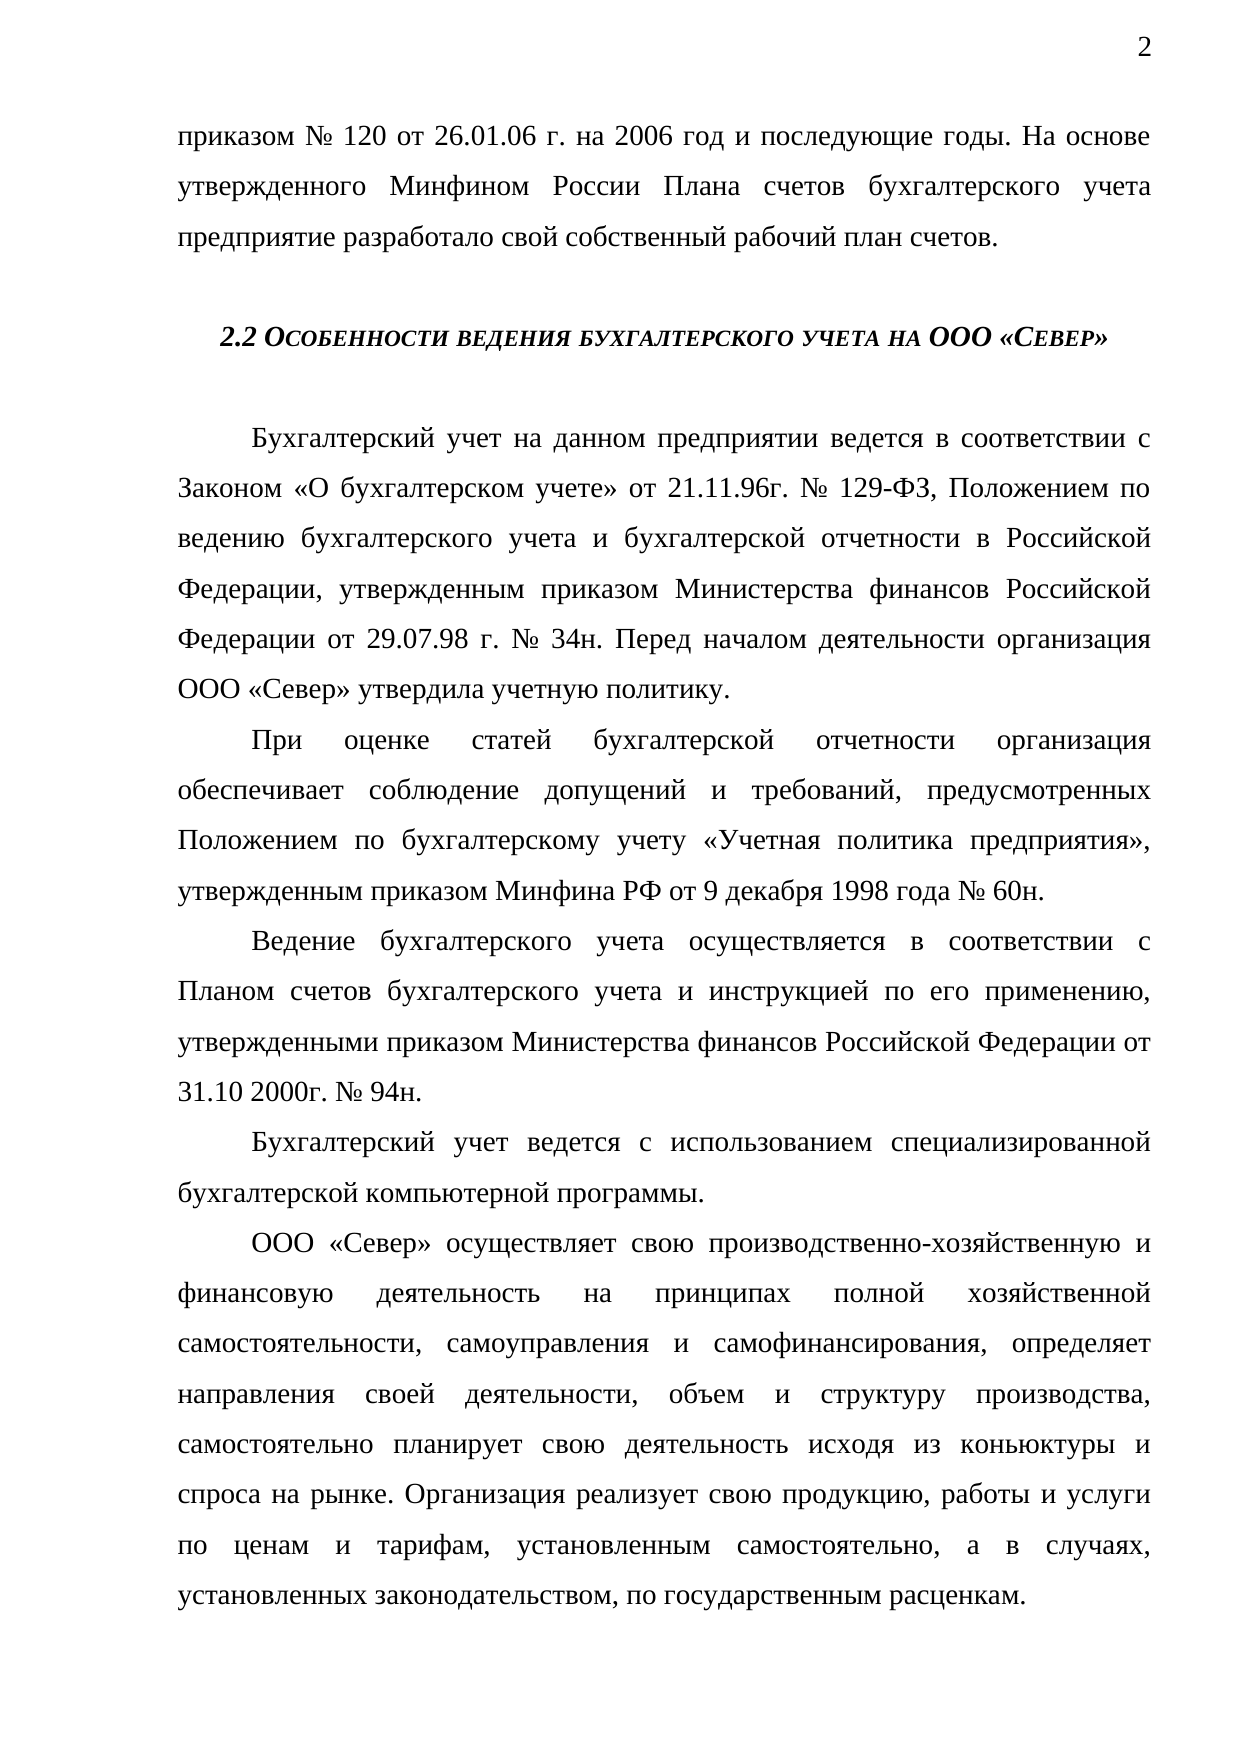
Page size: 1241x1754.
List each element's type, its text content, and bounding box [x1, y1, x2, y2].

text При оценке статей бухгалтерской отчетности организация обеспечивает соблюдение допущений и требований, предусмотренных Положением по бухгалтерскому учету «Учетная политика предприятия», утвержденным приказом Минфина РФ от 9 декабря 1998 года № 60н. [177, 722, 1152, 906]
subtitle 2.2 Особенности ведения бухгалтерского учета на ООО «Север» [177, 319, 1152, 353]
text Ведение бухгалтерского учета осуществляется в соответствии с Планом счетов бухгалтерского учета и инструкцией по его применению, утвержденными приказом Министерства финансов Российской Федерации от 31.10 2000г. № 94н. [177, 923, 1152, 1108]
text ООО «Север» осуществляет свою производственно-хозяйственную и финансовую деятельность на принципах полной хозяйственной самостоятельности, самоуправления и самофинансирования, определяет направления своей деятельности, объем и структуру производства, самостоятельно планирует свою деятельность исходя из коньюктуры и спроса на рынке. Организация реализует свою продукцию, работы и услуги по ценам и тарифам, установленным самостоятельно, а в случаях, установленных законодательством, по государственным расценкам. [177, 1225, 1152, 1611]
text Бухгалтерский учет на данном предприятии ведется в соответствии с Законом «О бухгалтерском учете» от 21.11.96г. № 129-ФЗ, Положением по ведению бухгалтерского учета и бухгалтерской отчетности в Российской Федерации, утвержденным приказом Министерства финансов Российской Федерации от 29.07.98 г. № 34н. Перед началом деятельности организация ООО «Север» утвердила учетную политику. [177, 420, 1152, 705]
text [177, 118, 1152, 252]
text Бухгалтерский учет ведется с использованием специализированной бухгалтерской компьютерной программы. [177, 1124, 1152, 1208]
